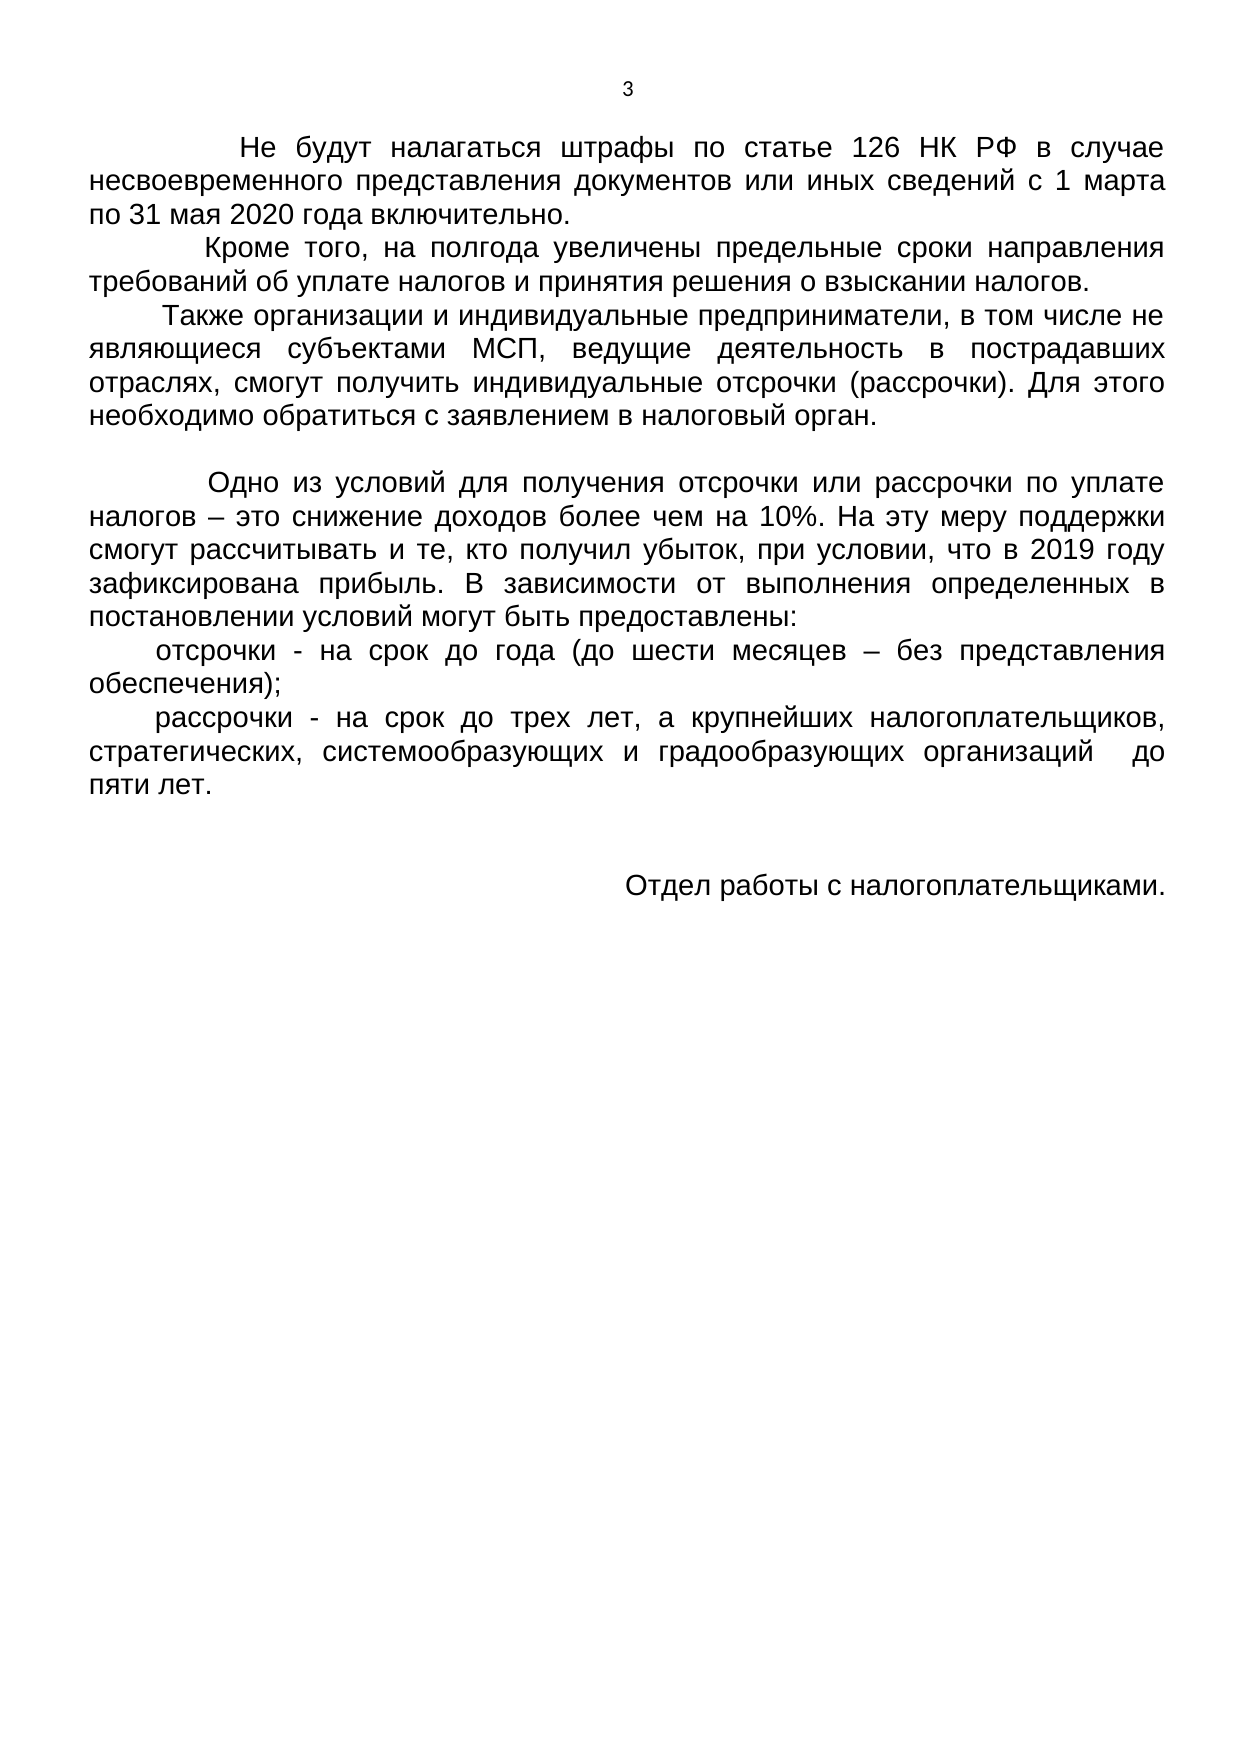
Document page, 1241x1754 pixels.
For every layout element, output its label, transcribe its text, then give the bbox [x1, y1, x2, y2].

text Кроме того, на полгода увеличены предельные сроки направления требований об уплате налогов и принятия решения о взыскании налогов. [89, 230, 1167, 297]
text отсрочки - на срок до года (до шести месяцев – без представления обеспечения); [89, 633, 1167, 700]
text Одно из условий для получения отсрочки или рассрочки по уплате налогов – это снижение доходов более чем на 10%. На эту меру поддержки смогут рассчитывать и те, кто получил убыток, при условии, что в 2019 году зафиксирована прибыль. В зависимости от выполнения определенных в постановлении условий могут быть предоставлены: [89, 465, 1167, 633]
text рассрочки - на срок до трех лет, а крупнейших налогоплательщиков, стратегических, системообразующих и градообразующих организаций до пяти лет. [89, 700, 1167, 801]
text Также организации и индивидуальные предприниматели, в том числе не являющиеся субъектами МСП, ведущие деятельность в пострадавших отраслях, смогут получить индивидуальные отсрочки (рассрочки). Для этого необходимо обратиться с заявлением в налоговый орган. [89, 297, 1167, 432]
text Не будут налагаться штрафы по статье 126 НК РФ в случае несвоевременного представления документов или иных сведений с 1 марта по 31 мая 2020 года включительно. [89, 130, 1167, 230]
text Отдел работы с налогоплательщиками. [89, 868, 1167, 901]
